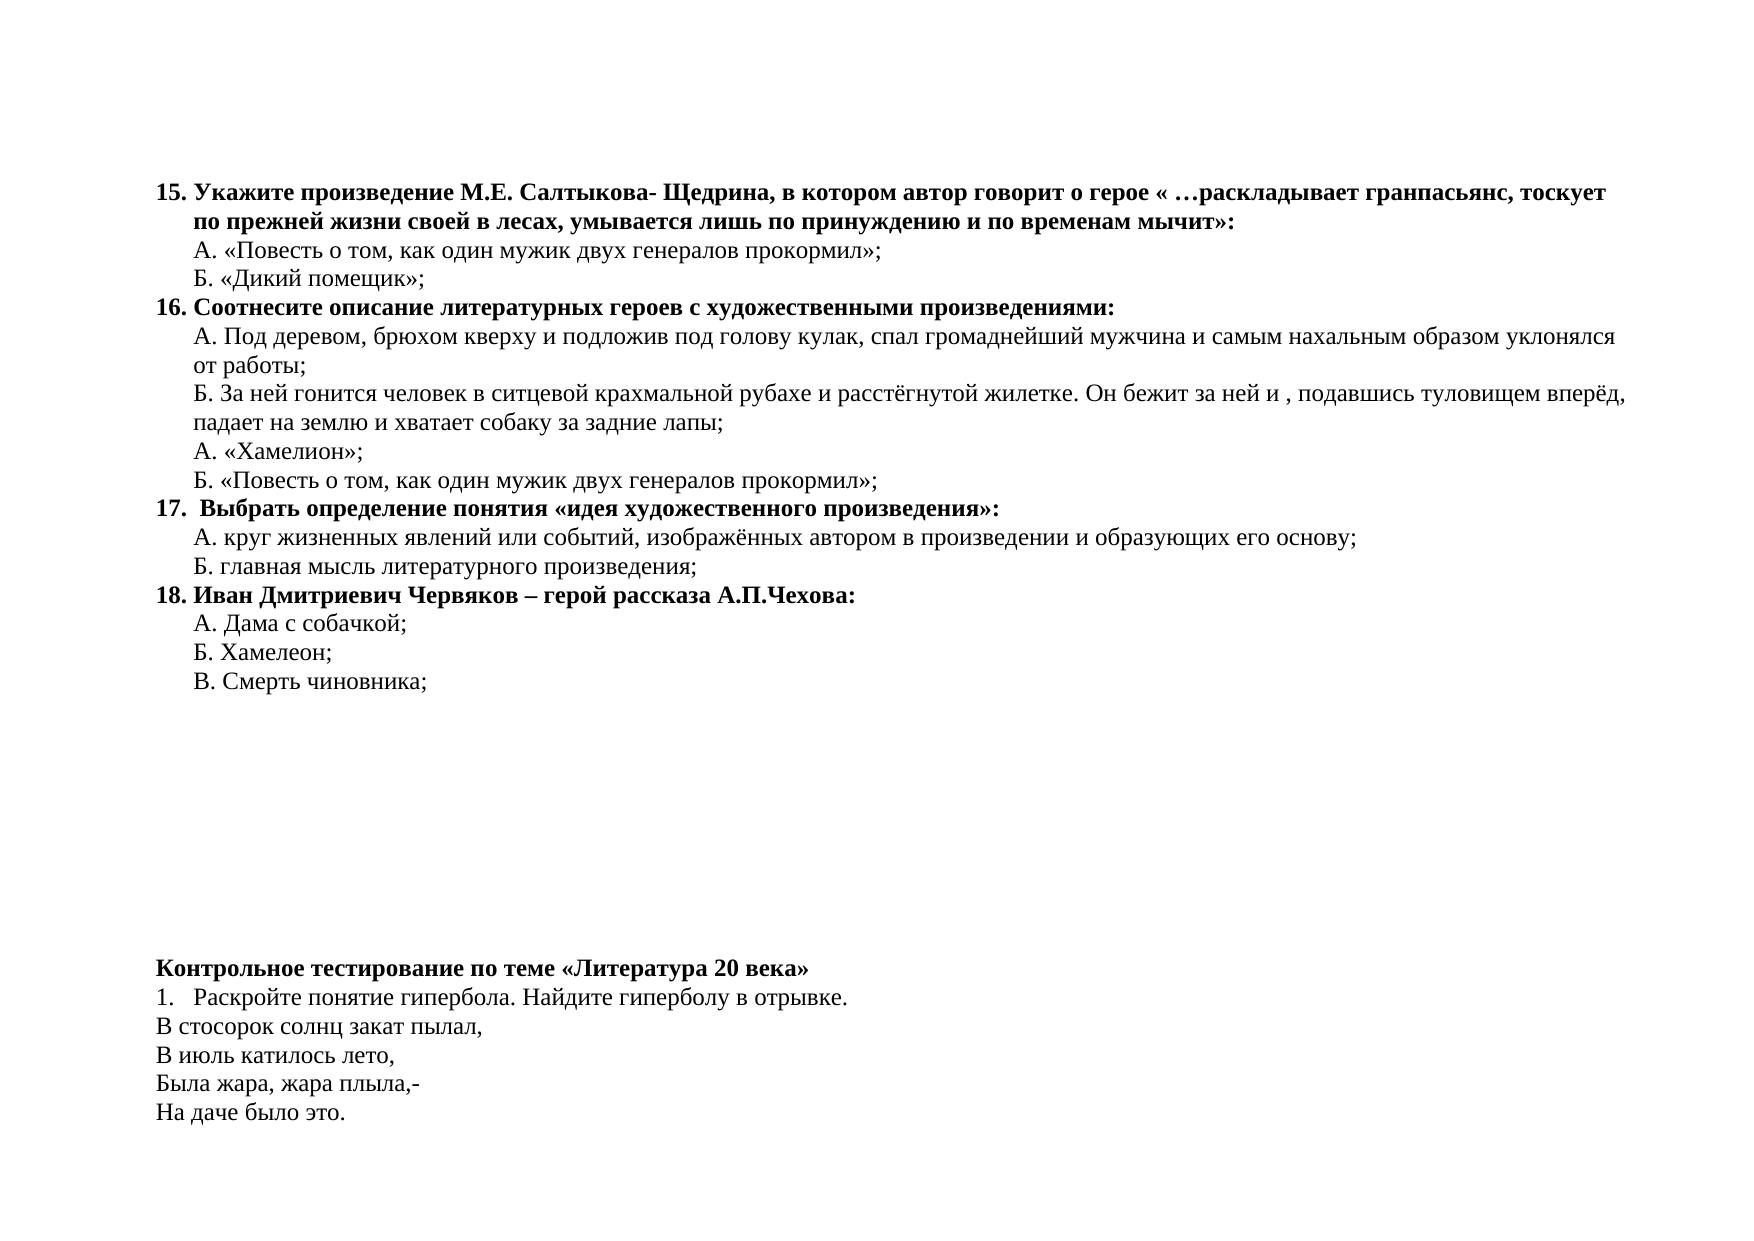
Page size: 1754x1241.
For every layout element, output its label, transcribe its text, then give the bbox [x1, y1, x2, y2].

list А. Дама с собачкой; [193, 608, 1636, 637]
list Б. «Дикий помещик»; [193, 263, 1636, 292]
list В. Смерть чиновника; [193, 666, 1636, 695]
list А. Под деревом, брюхом кверху и подложив под голову кулак, спал громаднейший мужчина и самым нахальным образом уклонялся от работы; [193, 321, 1636, 378]
list А. круг жизненных явлений или событий, изображённых автором в произведении и образующих его основу; [193, 522, 1636, 551]
list Иван Дмитриевич Червяков – герой рассказа А.П.Чехова: [156, 580, 1636, 608]
list Б. главная мысль литературного произведения; [193, 551, 1636, 580]
list А. «Повесть о том, как один мужик двух генералов прокормил»; [193, 235, 1636, 263]
text Контрольное тестирование по теме «Литература 20 века» [156, 953, 1636, 982]
text В июль катилось лето, [156, 1040, 1636, 1068]
list Б. За ней гонится человек в ситцевой крахмальной рубахе и расстёгнутой жилетке. Он бежит за ней и , подавшись туловищем вперёд, падает на землю и хватает собаку за задние лапы; [193, 378, 1636, 436]
list А. «Хамелион»; [193, 436, 1636, 465]
list Укажите произведение М.Е. Салтыкова- Щедрина, в котором автор говорит о герое « …раскладывает гранпасьянс, тоскует по прежней жизни своей в лесах, умывается лишь по принуждению и по временам мычит»: [156, 177, 1636, 235]
text На даче было это. [156, 1097, 1636, 1126]
list Б. «Повесть о том, как один мужик двух генералов прокормил»; [193, 465, 1636, 493]
text В стосорок солнц закат пылал, [156, 1011, 1636, 1040]
list Б. Хамелеон; [193, 637, 1636, 666]
text Была жара, жара плыла,- [156, 1068, 1636, 1097]
list Соотнесите описание литературных героев с художественными произведениями: [156, 292, 1636, 321]
list Выбрать определение понятия «идея художественного произведения»: [156, 493, 1636, 522]
list Раскройте понятие гипербола. Найдите гиперболу в отрывке. [156, 982, 1636, 1011]
